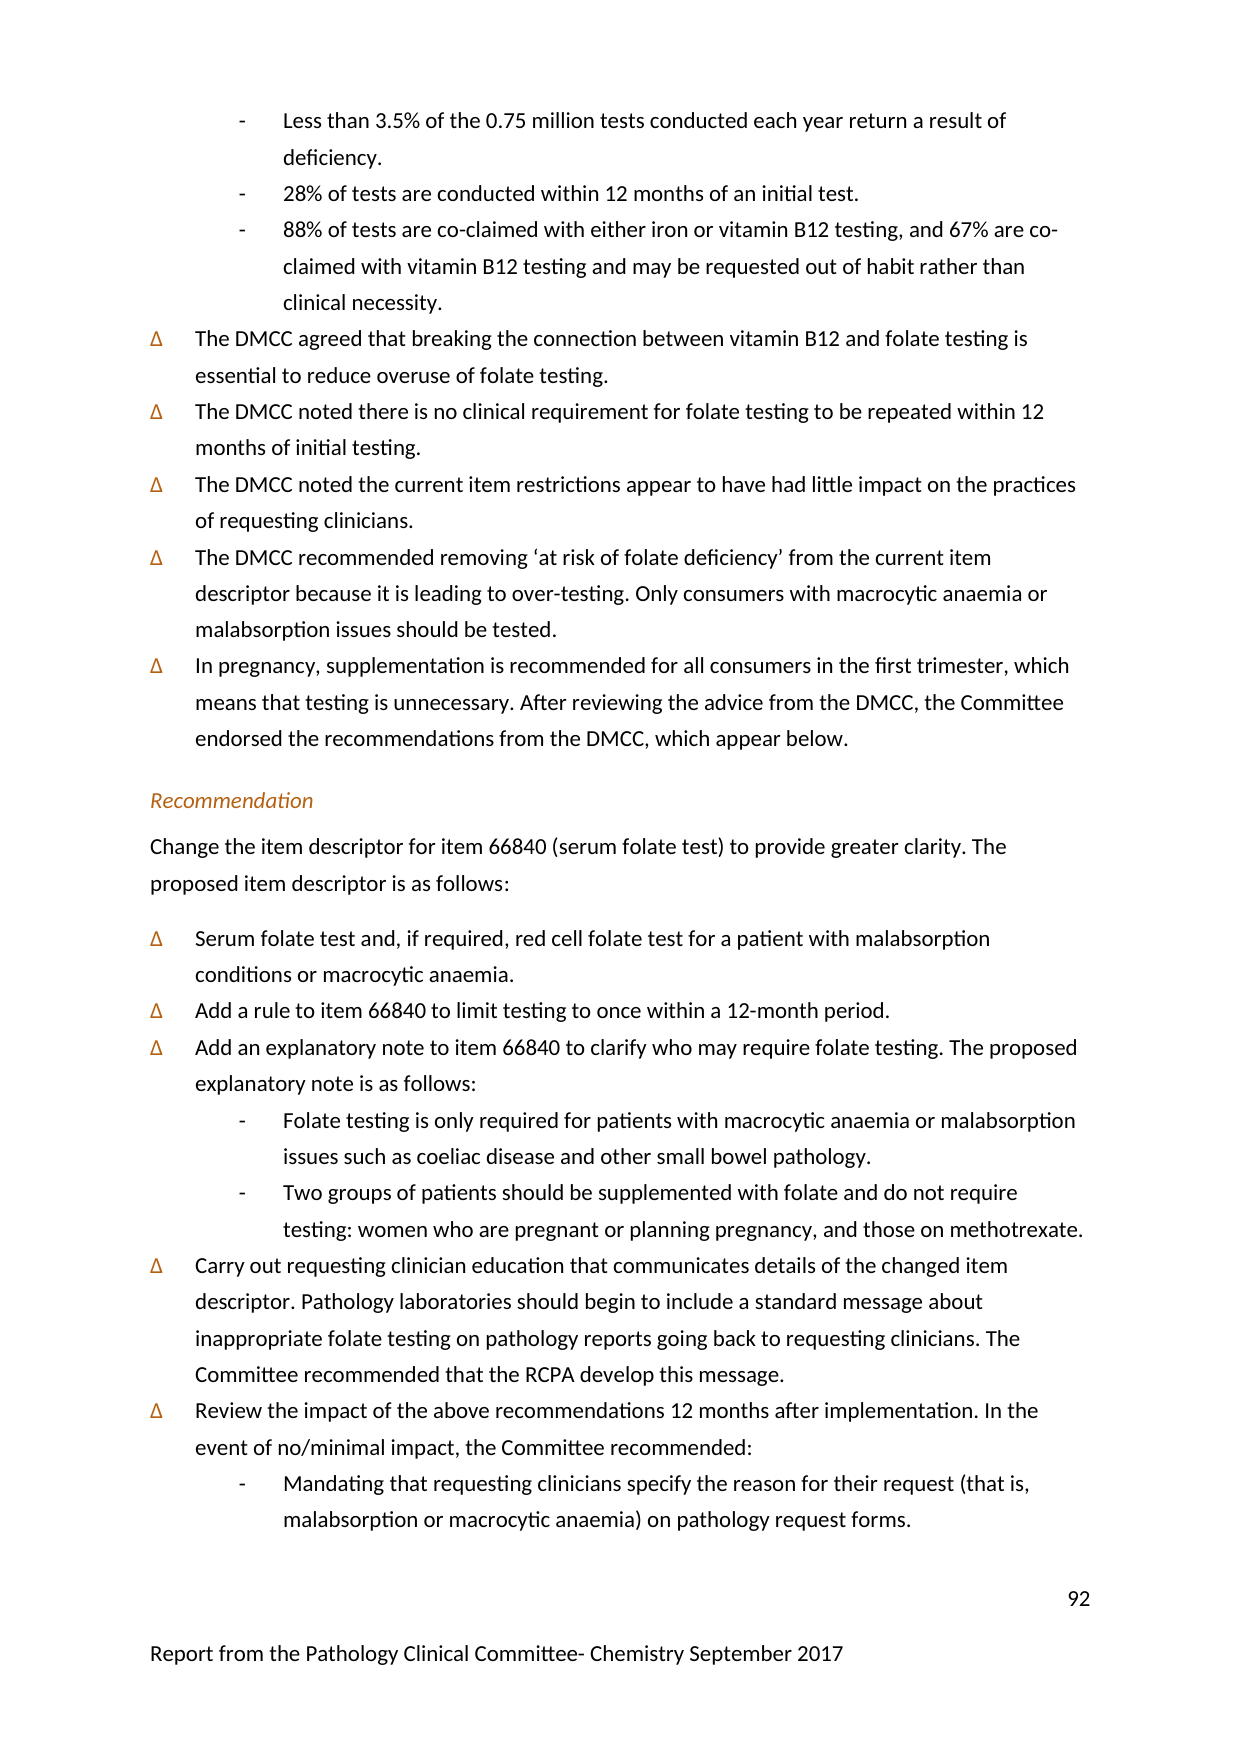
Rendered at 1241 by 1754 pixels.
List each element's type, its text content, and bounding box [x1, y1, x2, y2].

text Serum folate test and, if required, red cell folate test for a patient with malabsorption conditions or macrocytic anaemia. [150, 924, 1090, 988]
text The DMCC recommended removing ‘at risk of folate deficiency’ from the current item descriptor because it is leading to over-testing. Only consumers with macrocytic anaemia or malabsorption issues should be tested. [150, 543, 1090, 643]
text In pregnancy, supplementation is recommended for all consumers in the first trimester, which means that testing is unnecessary. After reviewing the advice from the DMCC, the Committee endorsed the recommendations from the DMCC, which appear below. [150, 652, 1090, 752]
text Add an explanatory note to item 66840 to clarify who may require folate testing. The proposed explanatory note is as follows: [150, 1033, 1090, 1097]
list Two groups of patients should be supplemented with folate and do not require testing: women who are pregnant or planning pregnancy, and those on methotrexate. [239, 1178, 1090, 1243]
list 28% of tests are conducted within 12 months of an initial test. [239, 179, 1090, 207]
text Recommendation [150, 786, 1090, 814]
text Carry out requesting clinician education that communicates details of the changed item descriptor. Pathology laboratories should begin to include a standard message about inappropriate folate testing on pathology reports going back to requesting clinicians. The Committee recommended that the RCPA develop this message. [150, 1251, 1090, 1388]
list Folate testing is only required for patients with macrocytic anaemia or malabsorption issues such as coeliac disease and other small bowel pathology. [239, 1106, 1090, 1170]
text Change the item descriptor for item 66840 (serum folate test) to provide greater clarity. The proposed item descriptor is as follows: [150, 832, 1090, 897]
list 88% of tests are co-claimed with either iron or vitamin B12 testing, and 67% are co-claimed with vitamin B12 testing and may be requested out of habit rather than clinical necessity. [239, 215, 1090, 316]
text The DMCC noted the current item restrictions appear to have had little impact on the practices of requesting clinicians. [150, 470, 1090, 534]
list Less than 3.5% of the 0.75 million tests conducted each year return a result of deficiency. [239, 106, 1090, 171]
text Add a rule to item 66840 to limit testing to once within a 12-month period. [150, 997, 1090, 1025]
text The DMCC agreed that breaking the connection between vitamin B12 and folate testing is essential to reduce overuse of folate testing. [150, 324, 1090, 389]
text Review the impact of the above recommendations 12 months after implementation. In the event of no/minimal impact, the Committee recommended: [150, 1397, 1090, 1461]
list Mandating that requesting clinicians specify the reason for their request (that is, malabsorption or macrocytic anaemia) on pathology request forms. [239, 1469, 1090, 1534]
text The DMCC noted there is no clinical requirement for folate testing to be repeated within 12 months of initial testing. [150, 397, 1090, 462]
